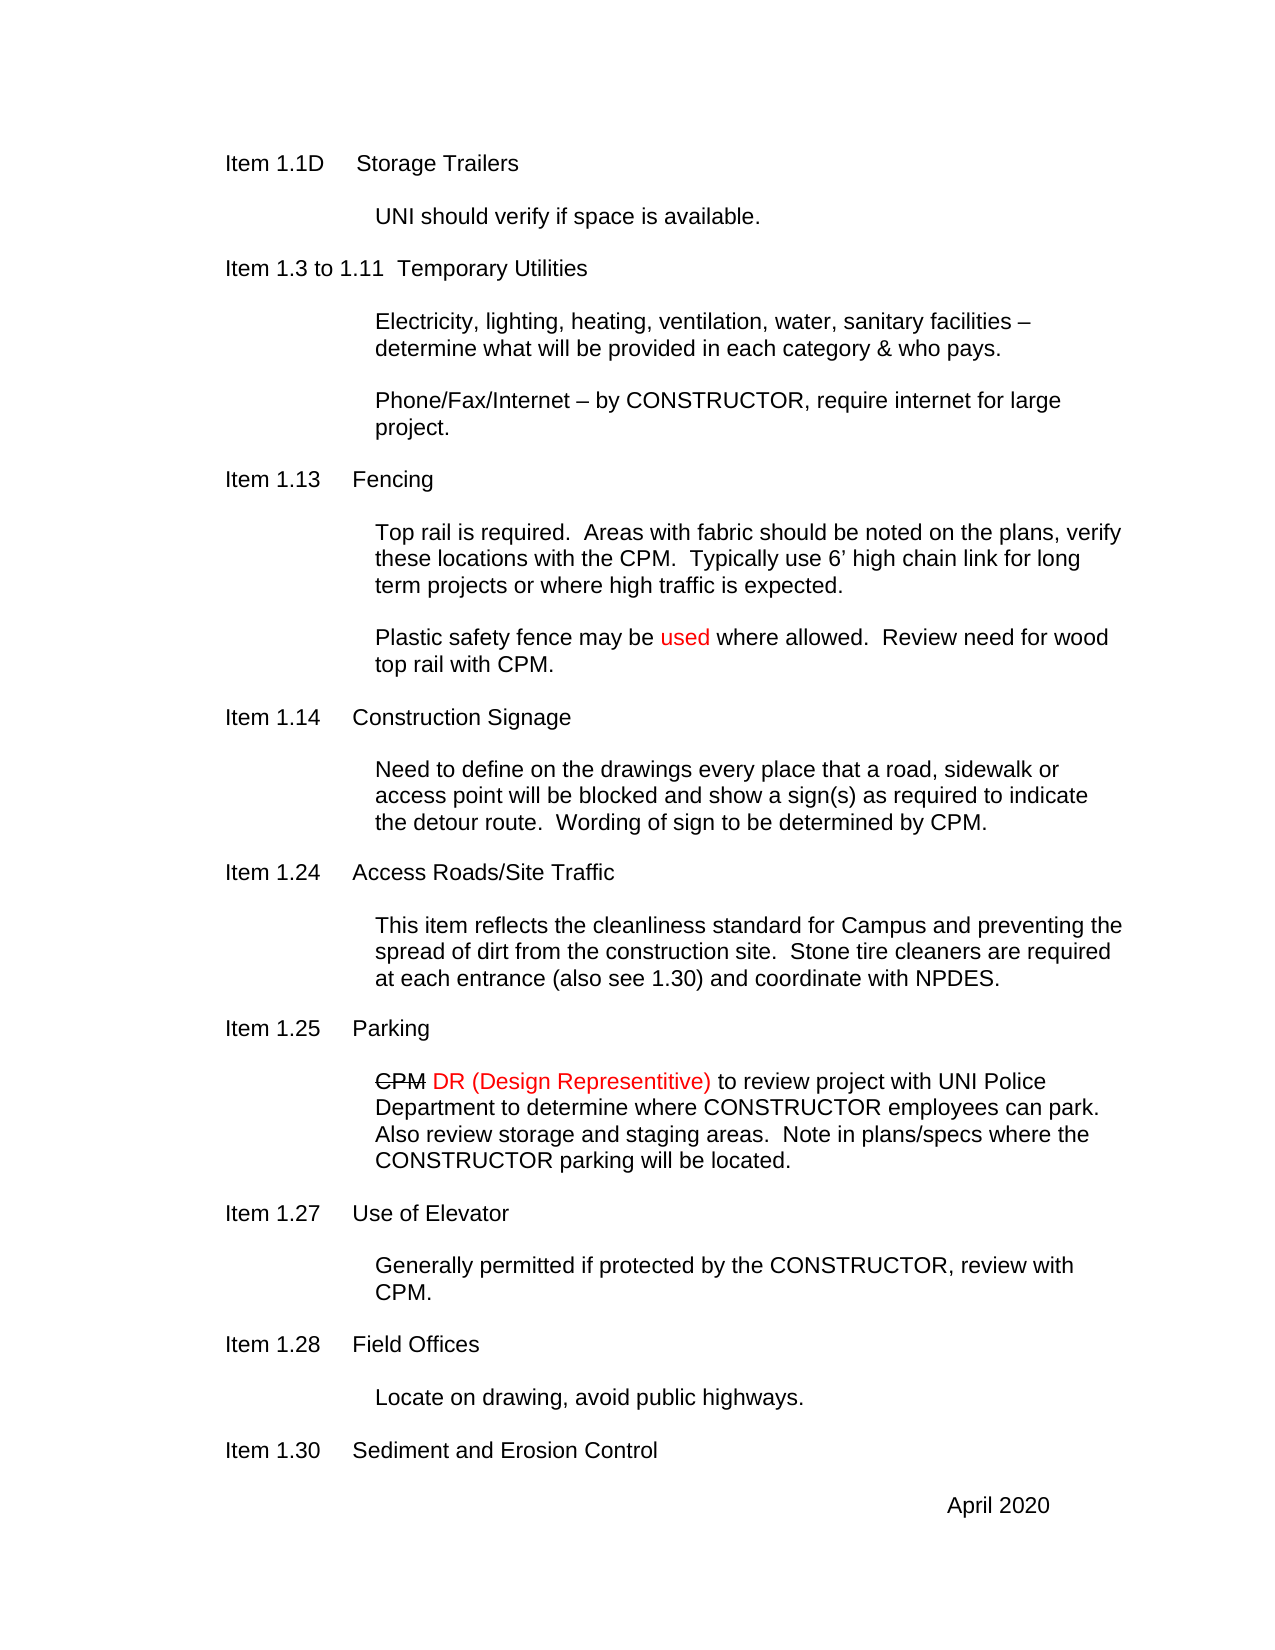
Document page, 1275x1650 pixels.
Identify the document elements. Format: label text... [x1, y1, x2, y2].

text Item 1.13 Fencing [150, 466, 1125, 493]
text Generally permitted if protected by the CONSTRUCTOR, review with CPM. [375, 1252, 1125, 1305]
text Phone/Fax/Internet – by CONSTRUCTOR, require internet for large project. [375, 387, 1125, 440]
text Locate on drawing, avoid public highways. [150, 1384, 1125, 1410]
text Plastic safety fence may be used where allowed. Review need for wood top rail with CPM. [375, 624, 1125, 677]
text Need to define on the drawings every place that a road, sidewalk or access point will be blocked and show a sign(s) as required to indicate the detour route. Wording of sign to be determined by CPM. [375, 756, 1125, 835]
text Item 1.3 to 1.11 Temporary Utilities [150, 255, 1125, 282]
text Item 1.1D Storage Trailers [150, 150, 1125, 176]
text determine what will be provided in each category & who pays. [150, 334, 1125, 361]
text Item 1.24 Access Roads/Site Traffic [150, 859, 1125, 886]
text CPM DR (Design Representitive) to review project with UNI Police Department to determine where CONSTRUCTOR employees can park. Also review storage and staging areas. Note in plans/specs where the CONSTRUCTOR parking will be located. [375, 1068, 1125, 1173]
text Item 1.14 Construction Signage [150, 703, 1125, 730]
text Item 1.30 Sediment and Erosion Control [150, 1437, 1125, 1463]
text This item reflects the cleanliness standard for Campus and preventing the spread of dirt from the construction site. Stone tire cleaners are required at each entrance (also see 1.30) and coordinate with NPDES. [375, 912, 1125, 991]
text Item 1.25 Parking [150, 1015, 1125, 1041]
text UNI should verify if space is available. [150, 203, 1125, 229]
text Item 1.28 Field Offices [150, 1331, 1125, 1358]
text Item 1.27 Use of Elevator [150, 1199, 1125, 1226]
text Electricity, lighting, heating, ventilation, water, sanitary facilities – [150, 308, 1125, 334]
text Top rail is required. Areas with fabric should be noted on the plans, verify these locations with the CPM. Typically use 6’ high chain link for long term projects or where high traffic is expected. [375, 519, 1125, 598]
